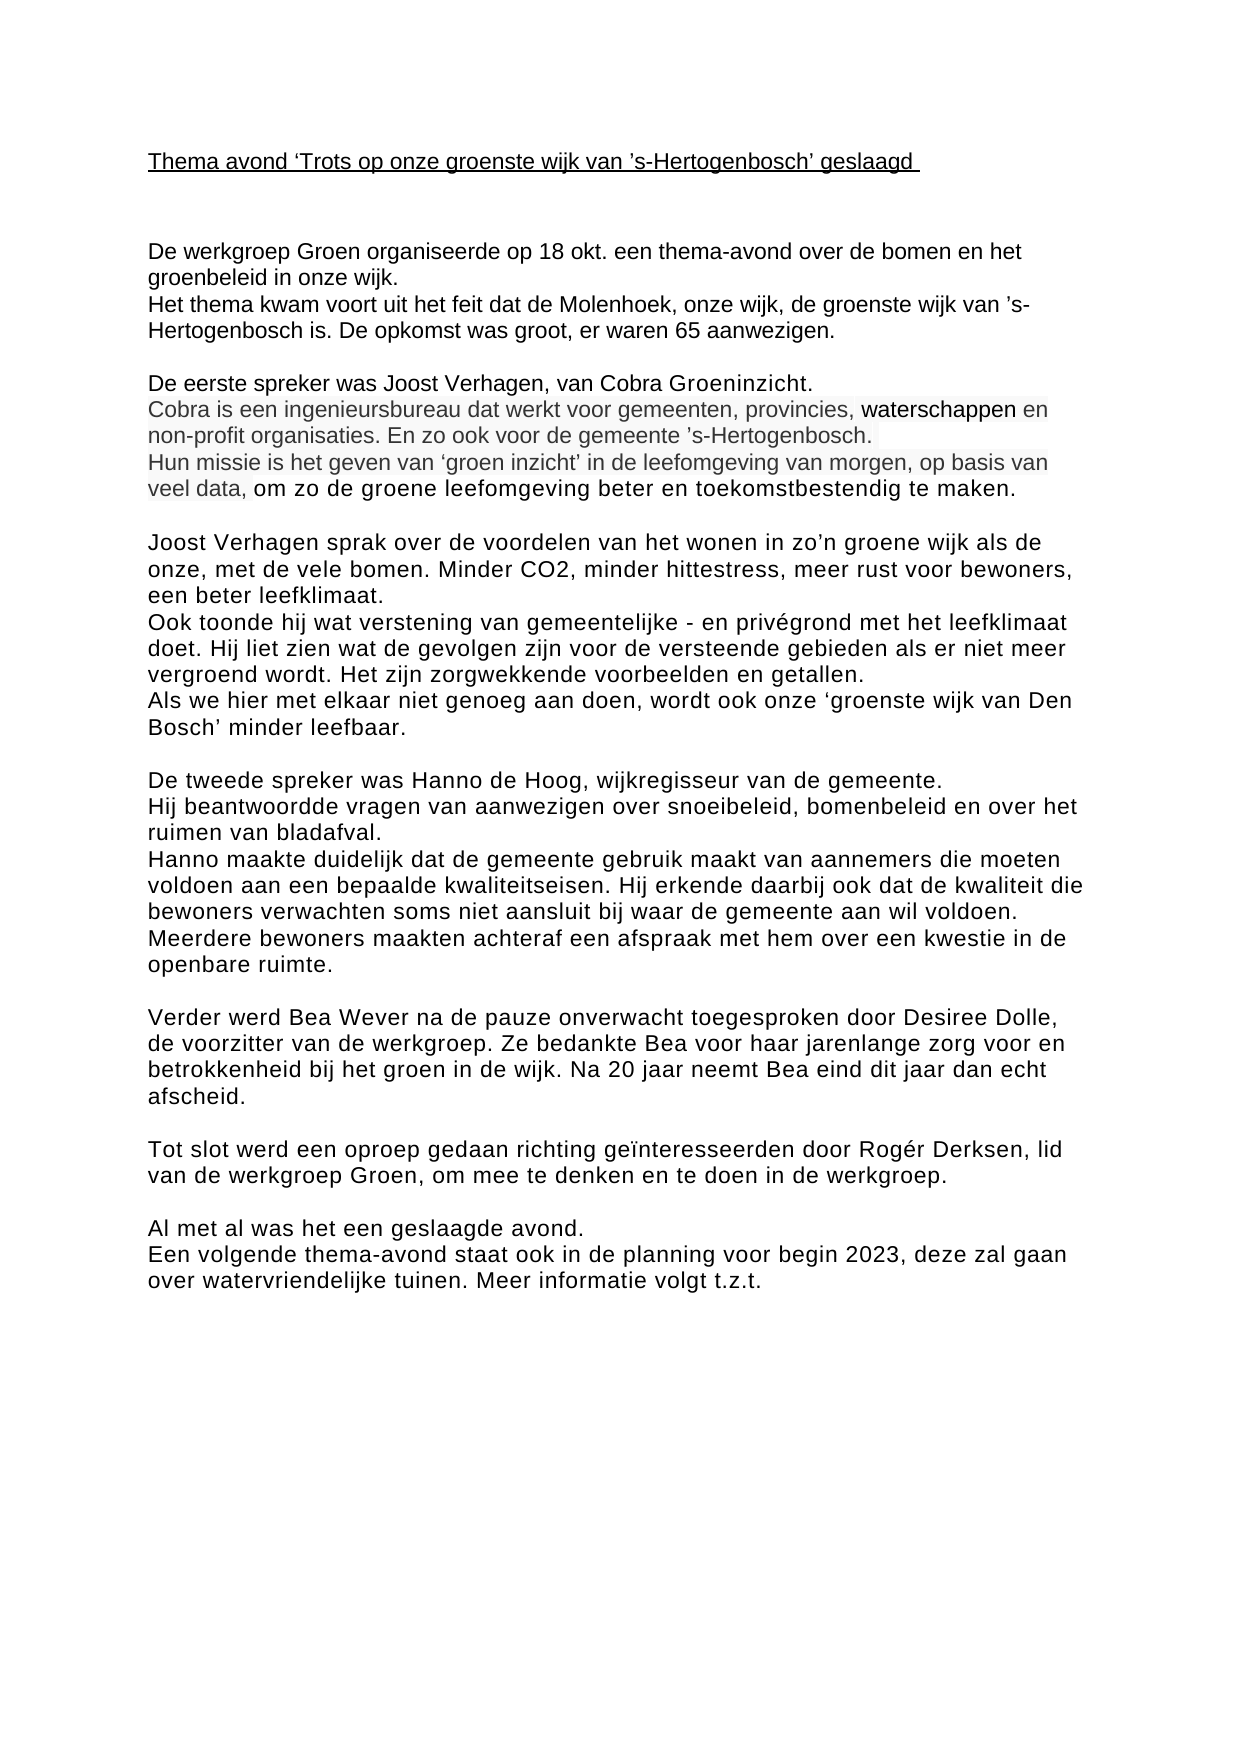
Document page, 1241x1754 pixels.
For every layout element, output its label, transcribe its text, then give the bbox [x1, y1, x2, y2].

text De tweede spreker was Hanno de Hoog, wijkregisseur van de gemeente. Hij beantwoordde vragen van aanwezigen over snoeibeleid, bomenbeleid en over het ruimen van bladafval. Hanno maakte duidelijk dat de gemeente gebruik maakt van aannemers die moeten voldoen aan een bepaalde kwaliteitseisen. Hij erkende daarbij ook dat de kwaliteit die bewoners verwachten soms niet aansluit bij waar de gemeente aan wil voldoen. [382, 767, 1093, 925]
text Al met al was het een geslaagde avond. Een volgende thema-avond staat ook in de planning voor begin 2023, deze zal gaan over watervriendelijke tuinen. Meer informatie volgt t.z.t. [148, 1214, 1093, 1294]
text Verder werd Bea Wever na de pauze onverwacht toegesproken door Desiree Dolle, de voorzitter van de werkgroep. Ze bedankte Bea voor haar jarenlange zorg voor en betrokkenheid bij het groen in de wijk. Na 20 jaar neemt Bea eind dit jaar dan echt afscheid. Tot slot werd een oproep gedaan richting geïnteresseerden door Rogér Derksen, lid van de werkgroep Groen, om mee te denken en te doen in de werkgroep. [148, 1004, 1093, 1188]
text Thema avond ‘Trots op onze groenste wijk van ’s-Hertogenbosch’ geslaagd [148, 148, 1093, 174]
text Meerdere bewoners maakten achteraf een afspraak met hem over een kwestie in de openbare ruimte. [333, 925, 1093, 977]
text Het thema kwam voort uit het feit dat de Molenhoek, onze wijk, de groenste wijk van ’s- Hertogenbosch is. De opkomst was groot, er waren 65 aanwezigen. [148, 291, 1093, 343]
text Ook toonde hij wat verstening van gemeentelijke - en privégrond met het leefklimaat doet. Hij liet zien wat de gevolgen zijn voor de versteende gebieden als er niet meer vergroend wordt. Het zijn zorgwekkende voorbeelden en getallen. [148, 608, 1093, 687]
text De werkgroep Groen organiseerde op 18 okt. een thema-avond over de bomen en het groenbeleid in onze wijk. [148, 238, 1093, 291]
text De eerste spreker was Joost Verhagen, van Cobra Groeninzicht. [148, 369, 1093, 396]
text Cobra is een ingenieursbureau dat werkt voor gemeenten, provincies, waterschappen en non-profit organisaties. En zo ook voor de gemeente ’s-Hertogenbosch. Hun missie is het geven van ‘groen inzicht’ in de leefomgeving van morgen, op basis van veel data, om zo de groene leefomgeving beter en toekomstbestendig te maken. [148, 396, 1093, 529]
text Als we hier met elkaar niet genoeg aan doen, wordt ook onze ‘groenste wijk van Den Bosch’ minder leefbaar. [148, 687, 1093, 740]
text Joost Verhagen sprak over de voordelen van het wonen in zo’n groene wijk als de onze, met de vele bomen. Minder CO2, minder hittestress, meer rust voor bewoners, een beter leefklimaat. [384, 529, 1093, 608]
